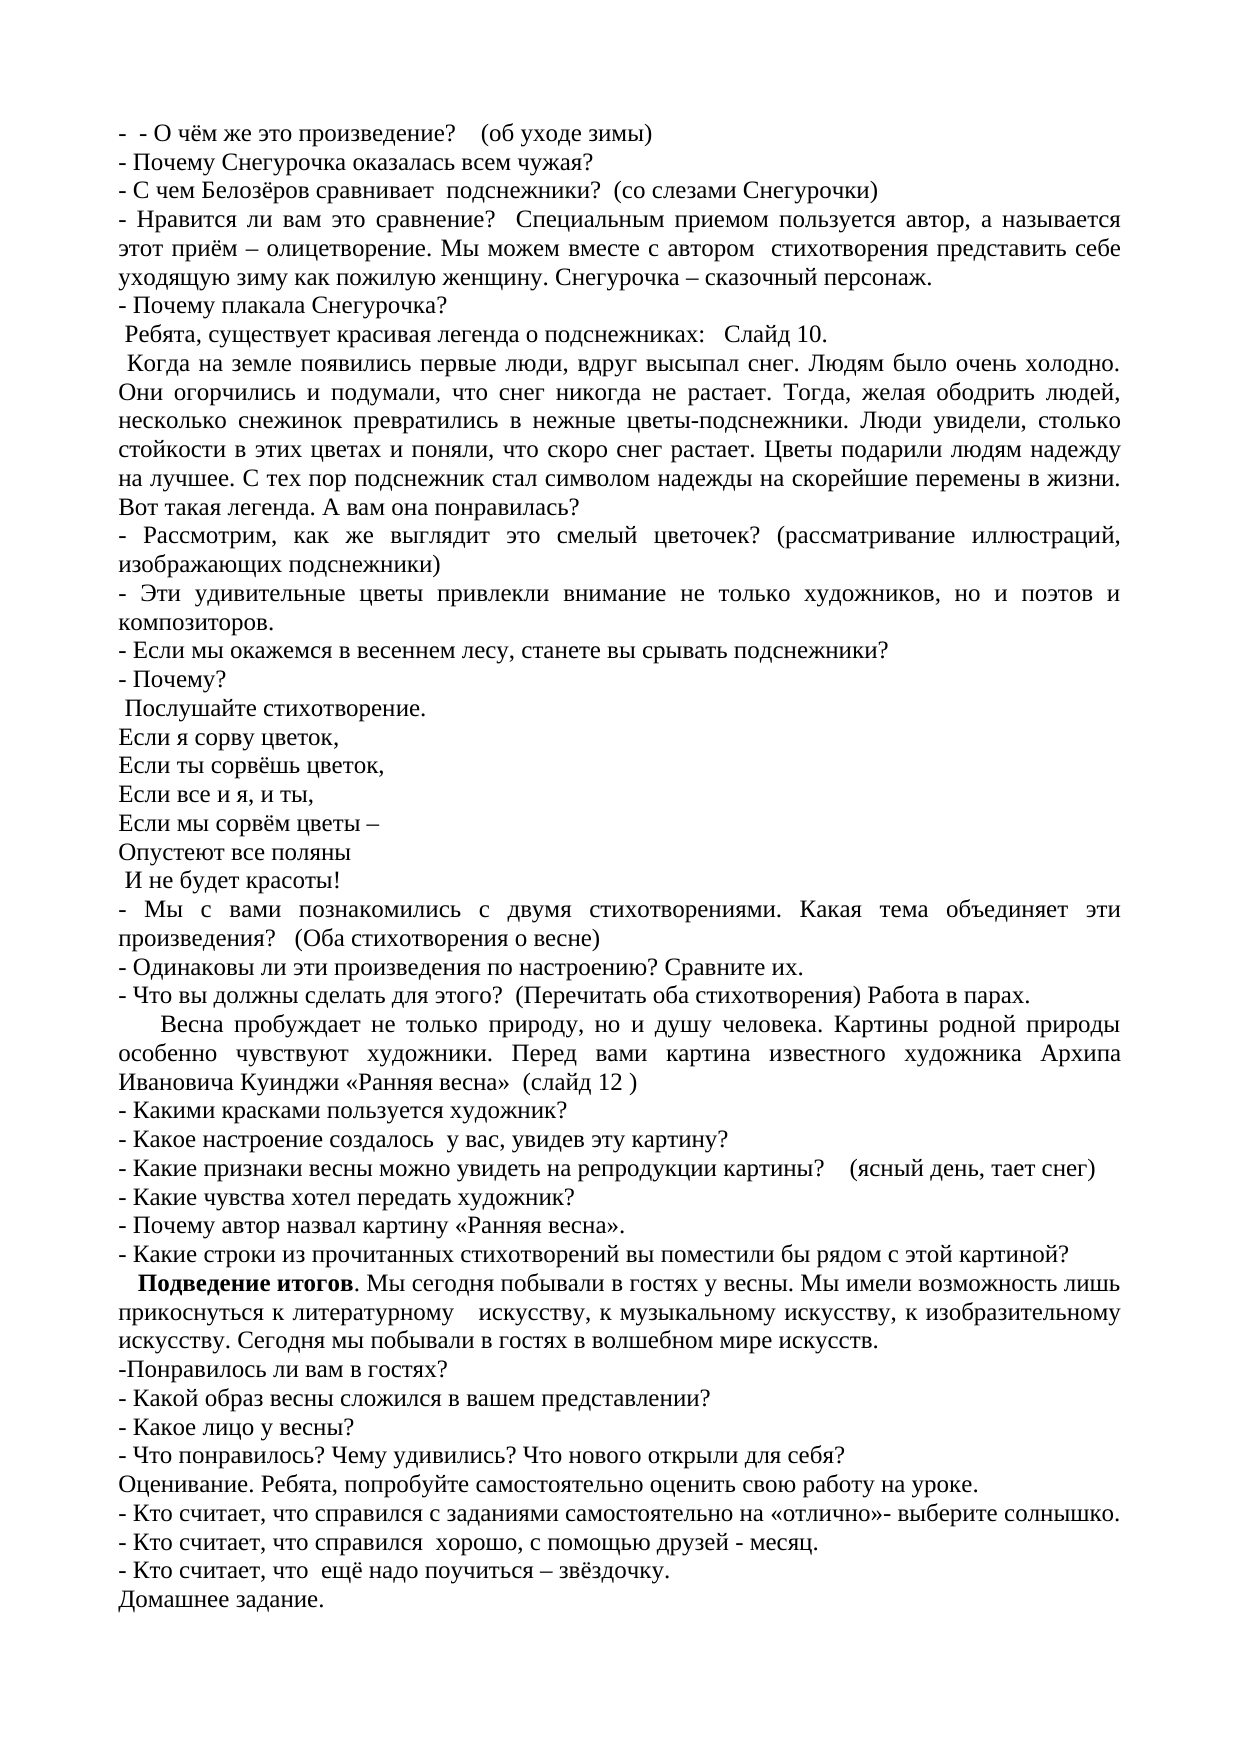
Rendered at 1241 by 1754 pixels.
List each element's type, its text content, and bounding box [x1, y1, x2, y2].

text Если все и я, и ты, [118, 779, 1122, 808]
text Опустеют все поляны [118, 837, 1122, 866]
text - - О чём же это произведение? (об уходе зимы) [118, 118, 1122, 147]
text - Какие чувства хотел передать художник? [118, 1182, 1122, 1211]
text - Нравится ли вам это сравнение? Специальным приемом пользуется автор, а называется этот приём – олицетворение. Мы можем вместе с автором стихотворения представить себе уходящую зиму как пожилую женщину. Снегурочка – сказочный персонаж. [118, 204, 1122, 291]
text - Эти удивительные цветы привлекли внимание не только художников, но и поэтов и композиторов. [118, 578, 1122, 636]
text Если мы сорвём цветы – [118, 808, 1122, 837]
text Если ты сорвёшь цветок, [118, 751, 1122, 779]
text - Что вы должны сделать для этого? (Перечитать оба стихотворения) Работа в парах. [118, 981, 1122, 1009]
text - Какие признаки весны можно увидеть на репродукции картины? (ясный день, тает снег) [118, 1153, 1122, 1182]
text - Какой образ весны сложился в вашем представлении? [118, 1383, 1122, 1412]
text И не будет красоты! [118, 866, 1122, 894]
text - Кто считает, что справился с заданиями самостоятельно на «отлично»- выберите солнышко. [118, 1498, 1122, 1527]
text - Если мы окажемся в весеннем лесу, станете вы срывать подснежники? [118, 636, 1122, 664]
text Оценивание. Ребята, попробуйте самостоятельно оценить свою работу на уроке. [118, 1469, 1122, 1498]
text -Понравилось ли вам в гостях? [118, 1354, 1122, 1383]
text - С чем Белозёров сравнивает подснежники? (со слезами Снегурочки) [118, 176, 1122, 204]
text - Какое лицо у весны? [118, 1412, 1122, 1441]
text - Мы с вами познакомились с двумя стихотворениями. Какая тема объединяет эти произведения? (Оба стихотворения о весне) [118, 894, 1122, 952]
text - Кто считает, что ещё надо поучиться – звёздочку. [118, 1556, 1122, 1584]
text - Почему плакала Снегурочка? [118, 291, 1122, 319]
text Послушайте стихотворение. [118, 693, 1122, 722]
text Если я сорву цветок, [118, 722, 1122, 751]
text - Рассмотрим, как же выглядит это смелый цветочек? (рассматривание иллюстраций, изображающих подснежники) [118, 521, 1122, 578]
text - Почему? [118, 664, 1122, 693]
text - Почему автор назвал картину «Ранняя весна». [118, 1211, 1122, 1239]
text - Кто считает, что справился хорошо, с помощью друзей - месяц. [118, 1527, 1122, 1556]
text Ребята, существует красивая легенда о подснежниках: Слайд 10. [118, 319, 1122, 348]
text Когда на земле появились первые люди, вдруг высыпал снег. Людям было очень холодно. Они огорчились и подумали, что снег никогда не растает. Тогда, желая ободрить людей, несколько снежинок превратились в нежные цветы-подснежники. Люди увидели, столько стойкости в этих цветах и поняли, что скоро снег растает. Цветы подарили людям надежду на лучшее. С тех пор подснежник стал символом надежды на скорейшие перемены в жизни. Вот такая легенда. А вам она понравилась? [118, 348, 1122, 521]
text Подведение итогов. Мы сегодня побывали в гостях у весны. Мы имели возможность лишь прикоснуться к литературному искусству, к музыкальному искусству, к изобразительному искусству. Сегодня мы побывали в гостях в волшебном мире искусств. [118, 1268, 1122, 1354]
text Весна пробуждает не только природу, но и душу человека. Картины родной природы особенно чувствуют художники. Перед вами картина известного художника Архипа Ивановича Куинджи «Ранняя весна» (слайд 12 ) [118, 1009, 1122, 1096]
text - Одинаковы ли эти произведения по настроению? Сравните их. [118, 952, 1122, 981]
text - Какое настроение создалось у вас, увидев эту картину? [118, 1124, 1122, 1153]
text - Какие строки из прочитанных стихотворений вы поместили бы рядом с этой картиной? [118, 1239, 1122, 1268]
text - Какими красками пользуется художник? [118, 1096, 1122, 1124]
text - Почему Снегурочка оказалась всем чужая? [118, 147, 1122, 176]
text - Что понравилось? Чему удивились? Что нового открыли для себя? [118, 1441, 1122, 1469]
text Домашнее задание. [118, 1584, 1122, 1613]
